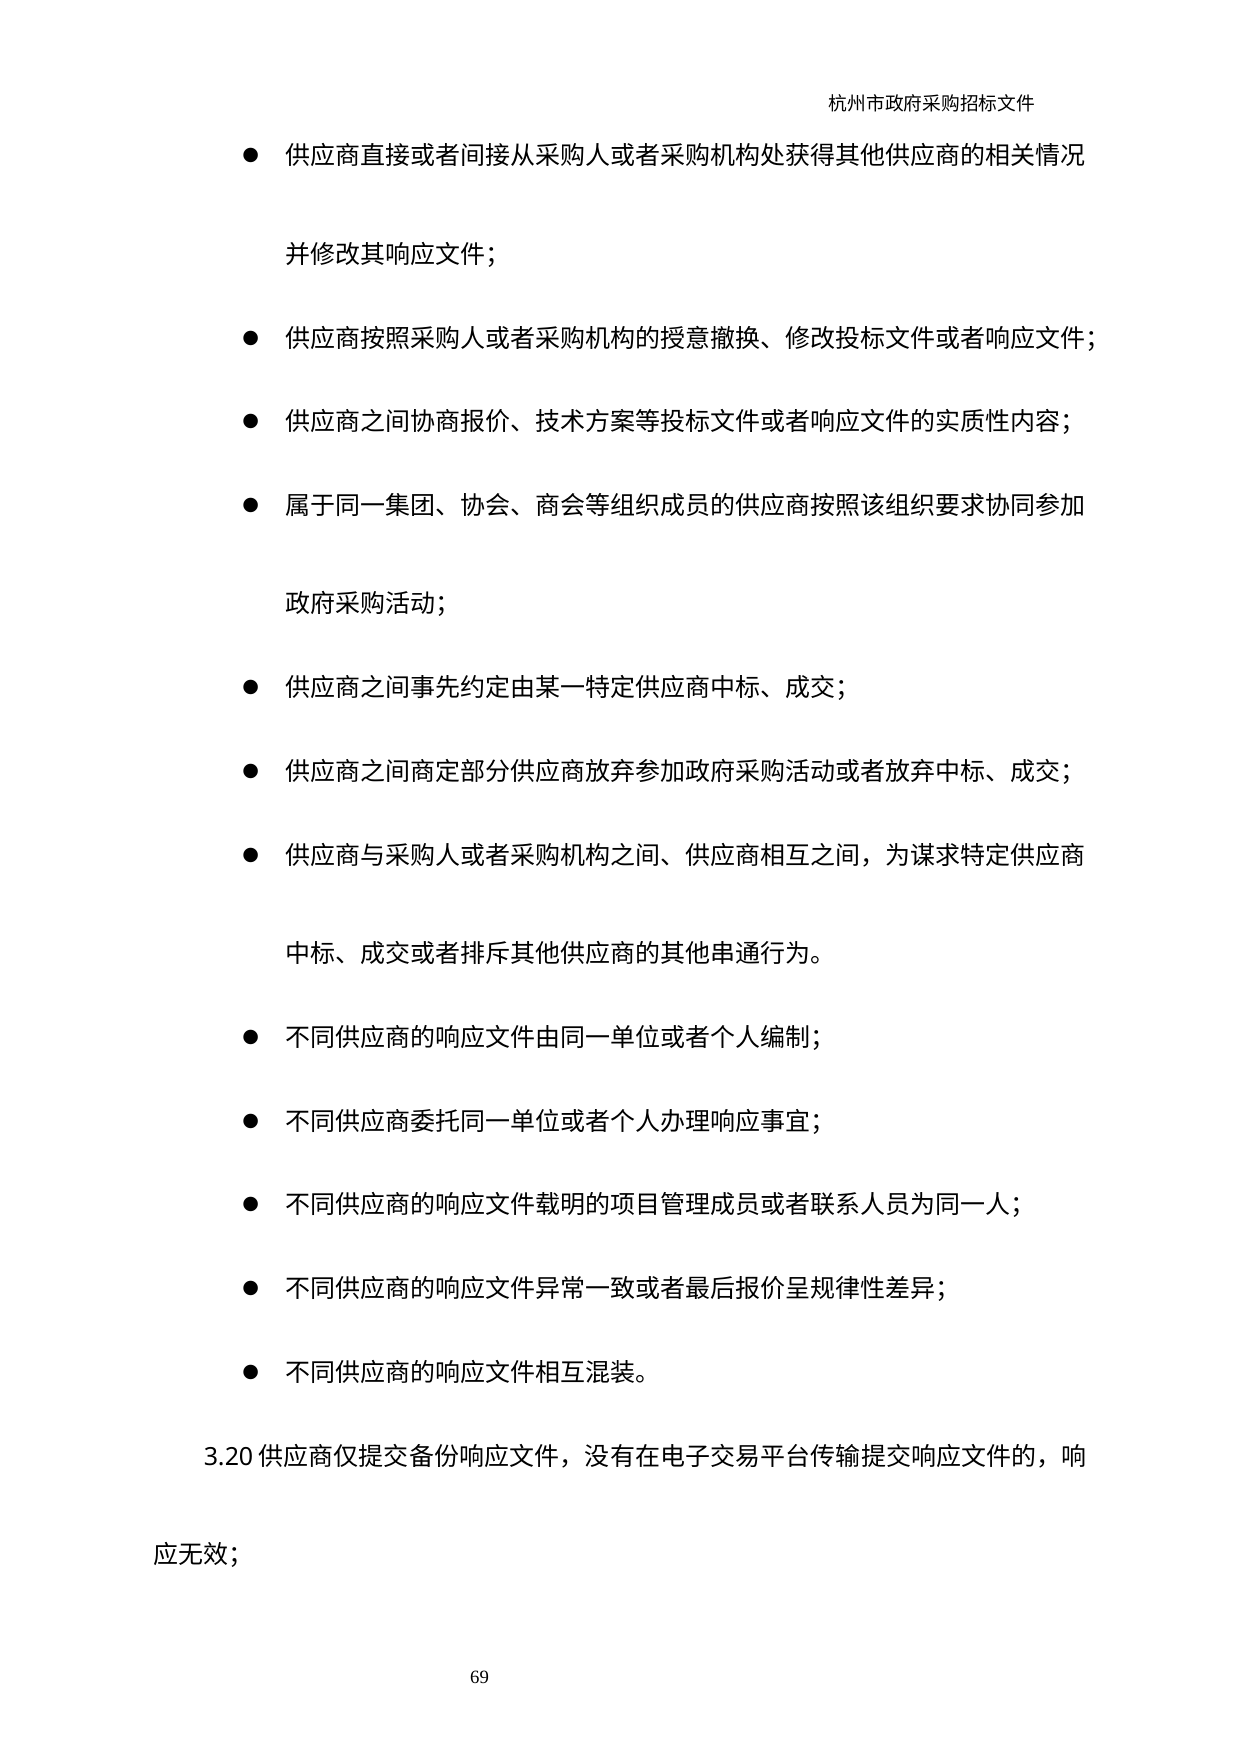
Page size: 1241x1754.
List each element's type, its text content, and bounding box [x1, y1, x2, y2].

list 不同供应商的响应文件异常一致或者最后报价呈规律性差异； [241, 1254, 1087, 1319]
list 供应商之间商定部分供应商放弃参加政府采购活动或者放弃中标、成交； [241, 737, 1087, 802]
list 供应商直接或者间接从采购人或者采购机构处获得其他供应商的相关情况并修改其响应文件； [241, 121, 1087, 285]
list 不同供应商的响应文件相互混装。 [241, 1338, 1087, 1403]
list 供应商之间协商报价、技术方案等投标文件或者响应文件的实质性内容； [241, 387, 1087, 453]
list 属于同一集团、协会、商会等组织成员的供应商按照该组织要求协同参加政府采购活动； [241, 471, 1087, 635]
list 供应商按照采购人或者采购机构的授意撤换、修改投标文件或者响应文件； [241, 303, 1087, 369]
list 不同供应商的响应文件由同一单位或者个人编制； [241, 1003, 1087, 1068]
list 供应商与采购人或者采购机构之间、供应商相互之间，为谋求特定供应商中标、成交或者排斥其他供应商的其他串通行为。 [241, 821, 1087, 984]
text 3.20供应商仅提交备份响应文件，没有在电子交易平台传输提交响应文件的，响应无效； [153, 1421, 1087, 1586]
list 不同供应商委托同一单位或者个人办理响应事宜； [241, 1086, 1087, 1152]
list 供应商之间事先约定由某一特定供应商中标、成交； [241, 653, 1087, 719]
list 不同供应商的响应文件载明的项目管理成员或者联系人员为同一人； [241, 1170, 1087, 1236]
